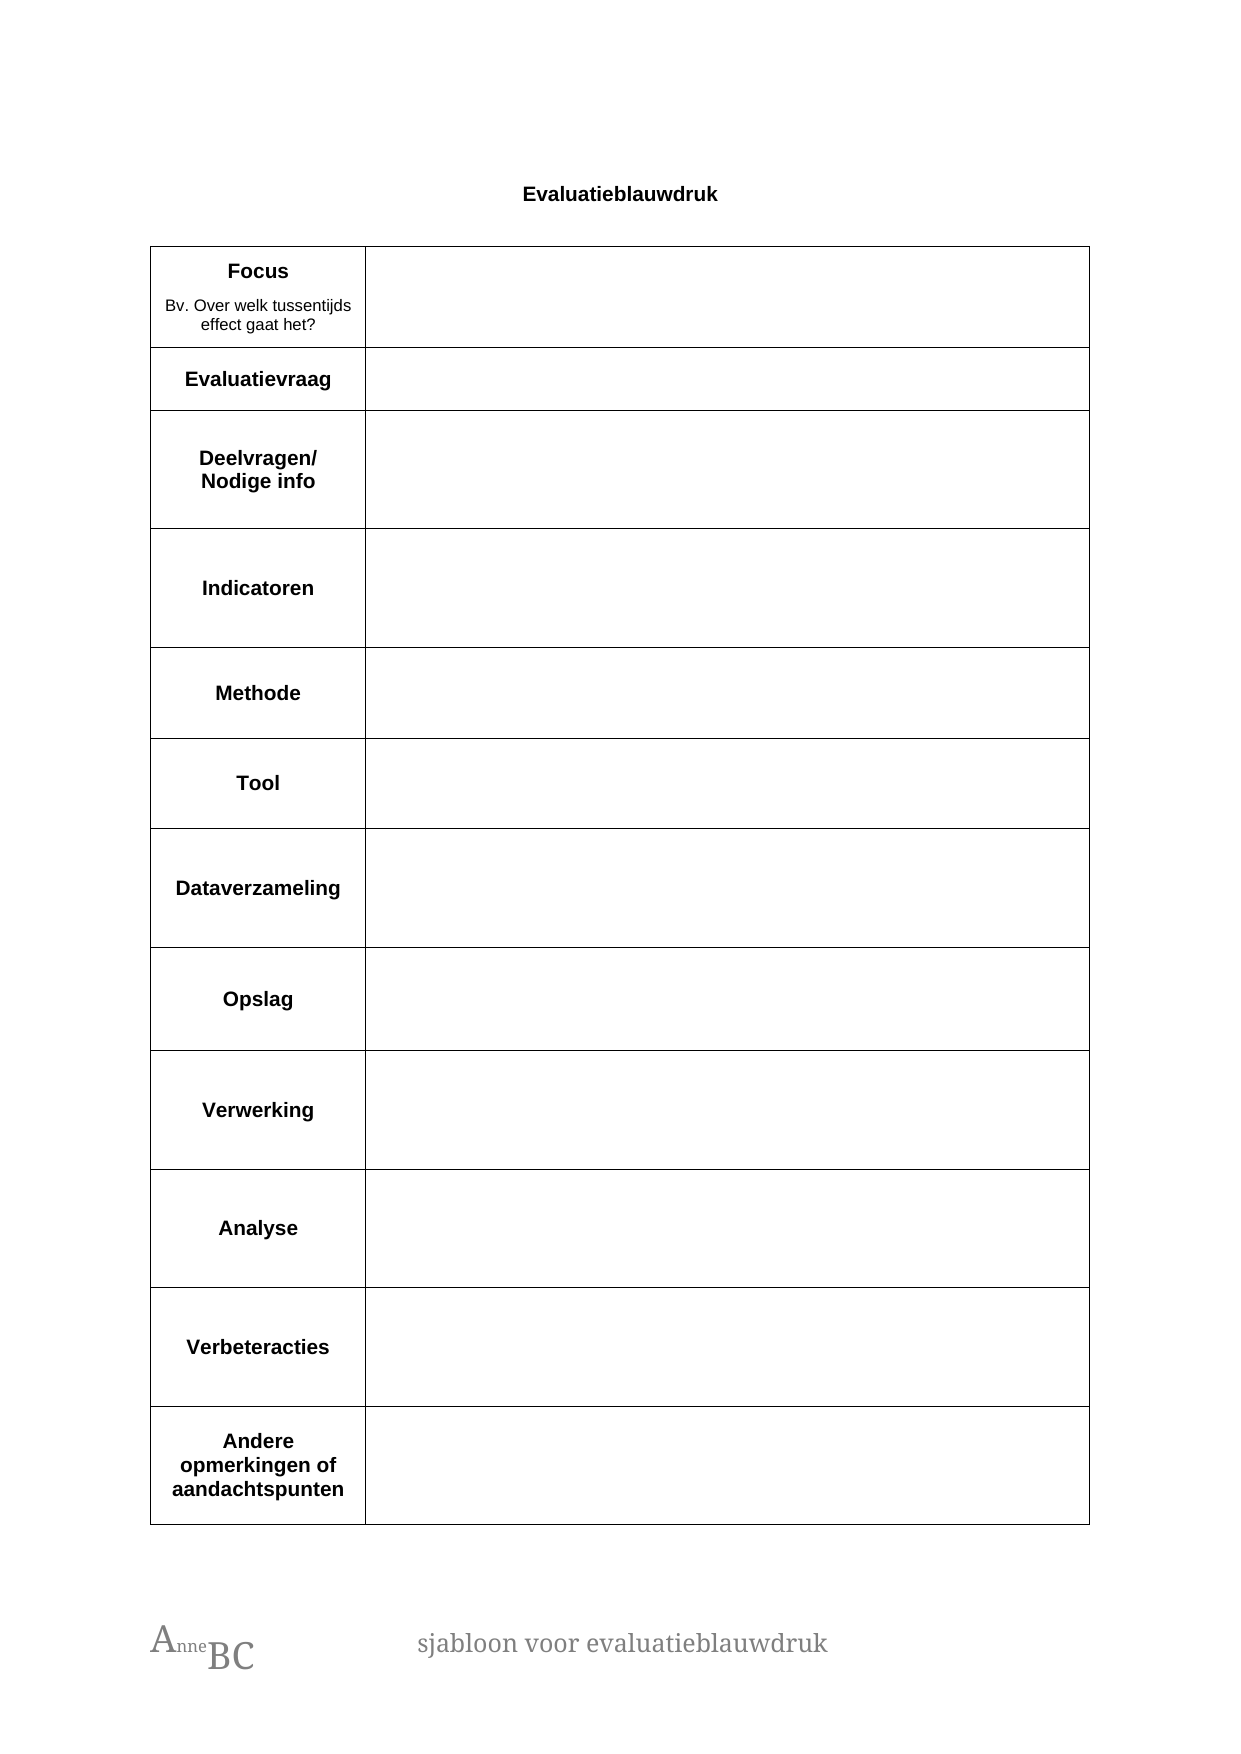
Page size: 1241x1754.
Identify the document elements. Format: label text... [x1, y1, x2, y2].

table_cell [366, 739, 1089, 828]
table_cell Methode [151, 648, 365, 737]
table_cell [366, 529, 1089, 647]
table_cell Verbeteracties [151, 1288, 365, 1406]
table_cell [366, 1407, 1089, 1524]
table_cell Analyse [151, 1170, 365, 1287]
table_cell [366, 411, 1089, 528]
text Evaluatieblauwdruk [150, 175, 1090, 208]
table_header [366, 247, 1089, 347]
table_cell Evaluatievraag [151, 348, 365, 409]
table_cell [366, 1051, 1089, 1168]
table_cell Deelvragen/ Nodige info [151, 411, 365, 528]
table_cell [366, 648, 1089, 737]
table_cell [366, 348, 1089, 409]
table_cell Indicatoren [151, 529, 365, 647]
table_cell [366, 948, 1089, 1050]
table_cell Dataverzameling [151, 829, 365, 947]
table_cell Verwerking [151, 1051, 365, 1168]
table_cell [366, 1288, 1089, 1406]
table_cell [366, 829, 1089, 947]
table_cell [366, 1170, 1089, 1287]
table_cell Opslag [151, 948, 365, 1050]
table_cell Andere opmerkingen of aandachtspunten [151, 1407, 365, 1524]
table_cell Tool [151, 739, 365, 828]
table_header Focus Bv. Over welk tussentijds effect gaat het? [151, 247, 365, 347]
